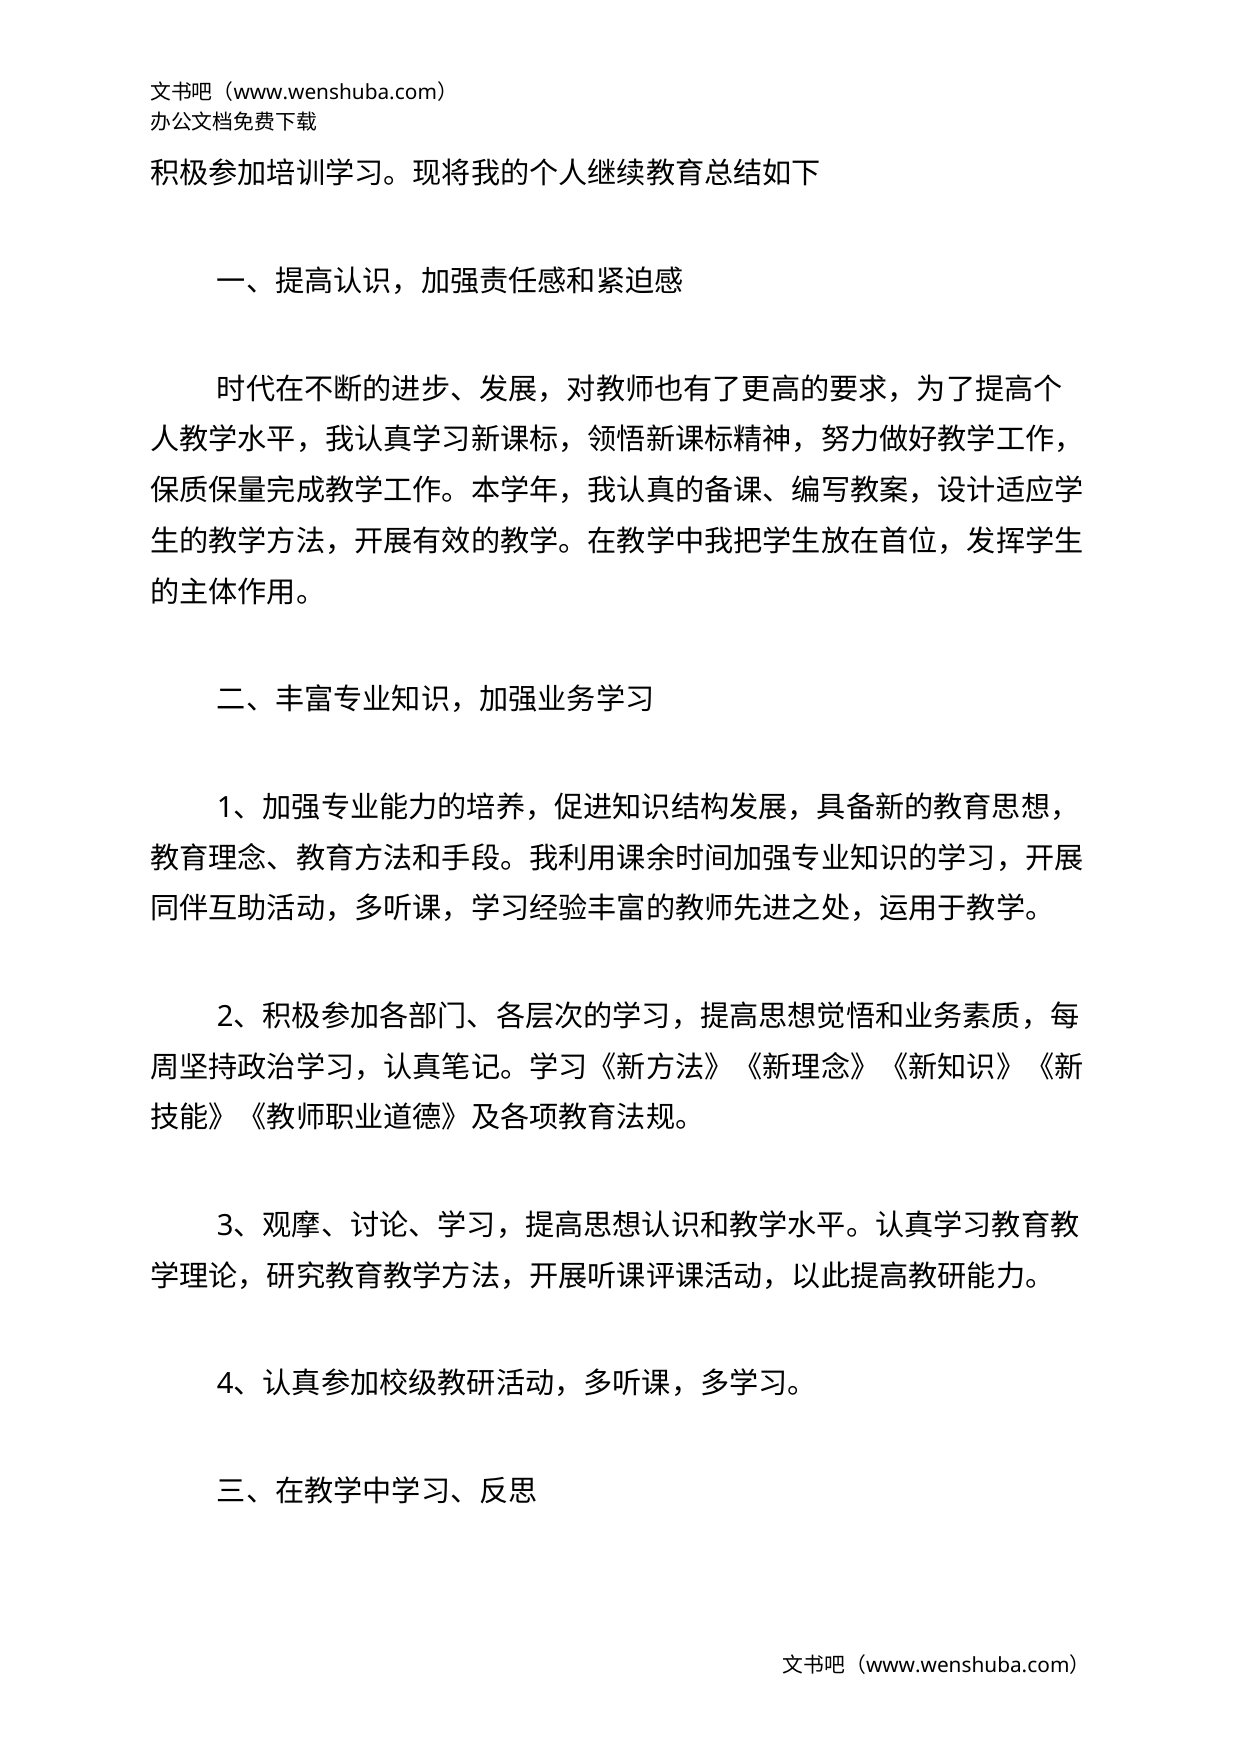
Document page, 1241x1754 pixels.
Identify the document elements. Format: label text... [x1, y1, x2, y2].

text 一、提高认识，加强责任感和紧迫感 [150, 258, 1090, 300]
text 二、丰富专业知识，加强业务学习 [150, 676, 1090, 718]
text 4、认真参加校级教研活动，多听课，多学习。 [150, 1360, 1090, 1402]
text 3、观摩、讨论、学习，提高思想认识和教学水平。认真学习教育教学理论，研究教育教学方法，开展听课评课活动，以此提高教研能力。 [150, 1202, 1090, 1295]
text 2、积极参加各部门、各层次的学习，提高思想觉悟和业务素质，每周坚持政治学习，认真笔记。学习《新方法》《新理念》《新知识》《新技能》《教师职业道德》及各项教育法规。 [150, 992, 1090, 1136]
text 时代在不断的进步、发展，对教师也有了更高的要求，为了提高个人教学水平，我认真学习新课标，领悟新课标精神，努力做好教学工作，保质保量完成教学工作。本学年，我认真的备课、编写教案，设计适应学生的教学方法，开展有效的教学。在教学中我把学生放在首位，发挥学生的主体作用。 [150, 365, 1090, 610]
text 1、加强专业能力的培养，促进知识结构发展，具备新的教育思想，教育理念、教育方法和手段。我利用课余时间加强专业知识的学习，开展同伴互助活动，多听课，学习经验丰富的教师先进之处，运用于教学。 [150, 783, 1090, 927]
text 三、在教学中学习、反思 [150, 1468, 1090, 1510]
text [150, 150, 1090, 192]
